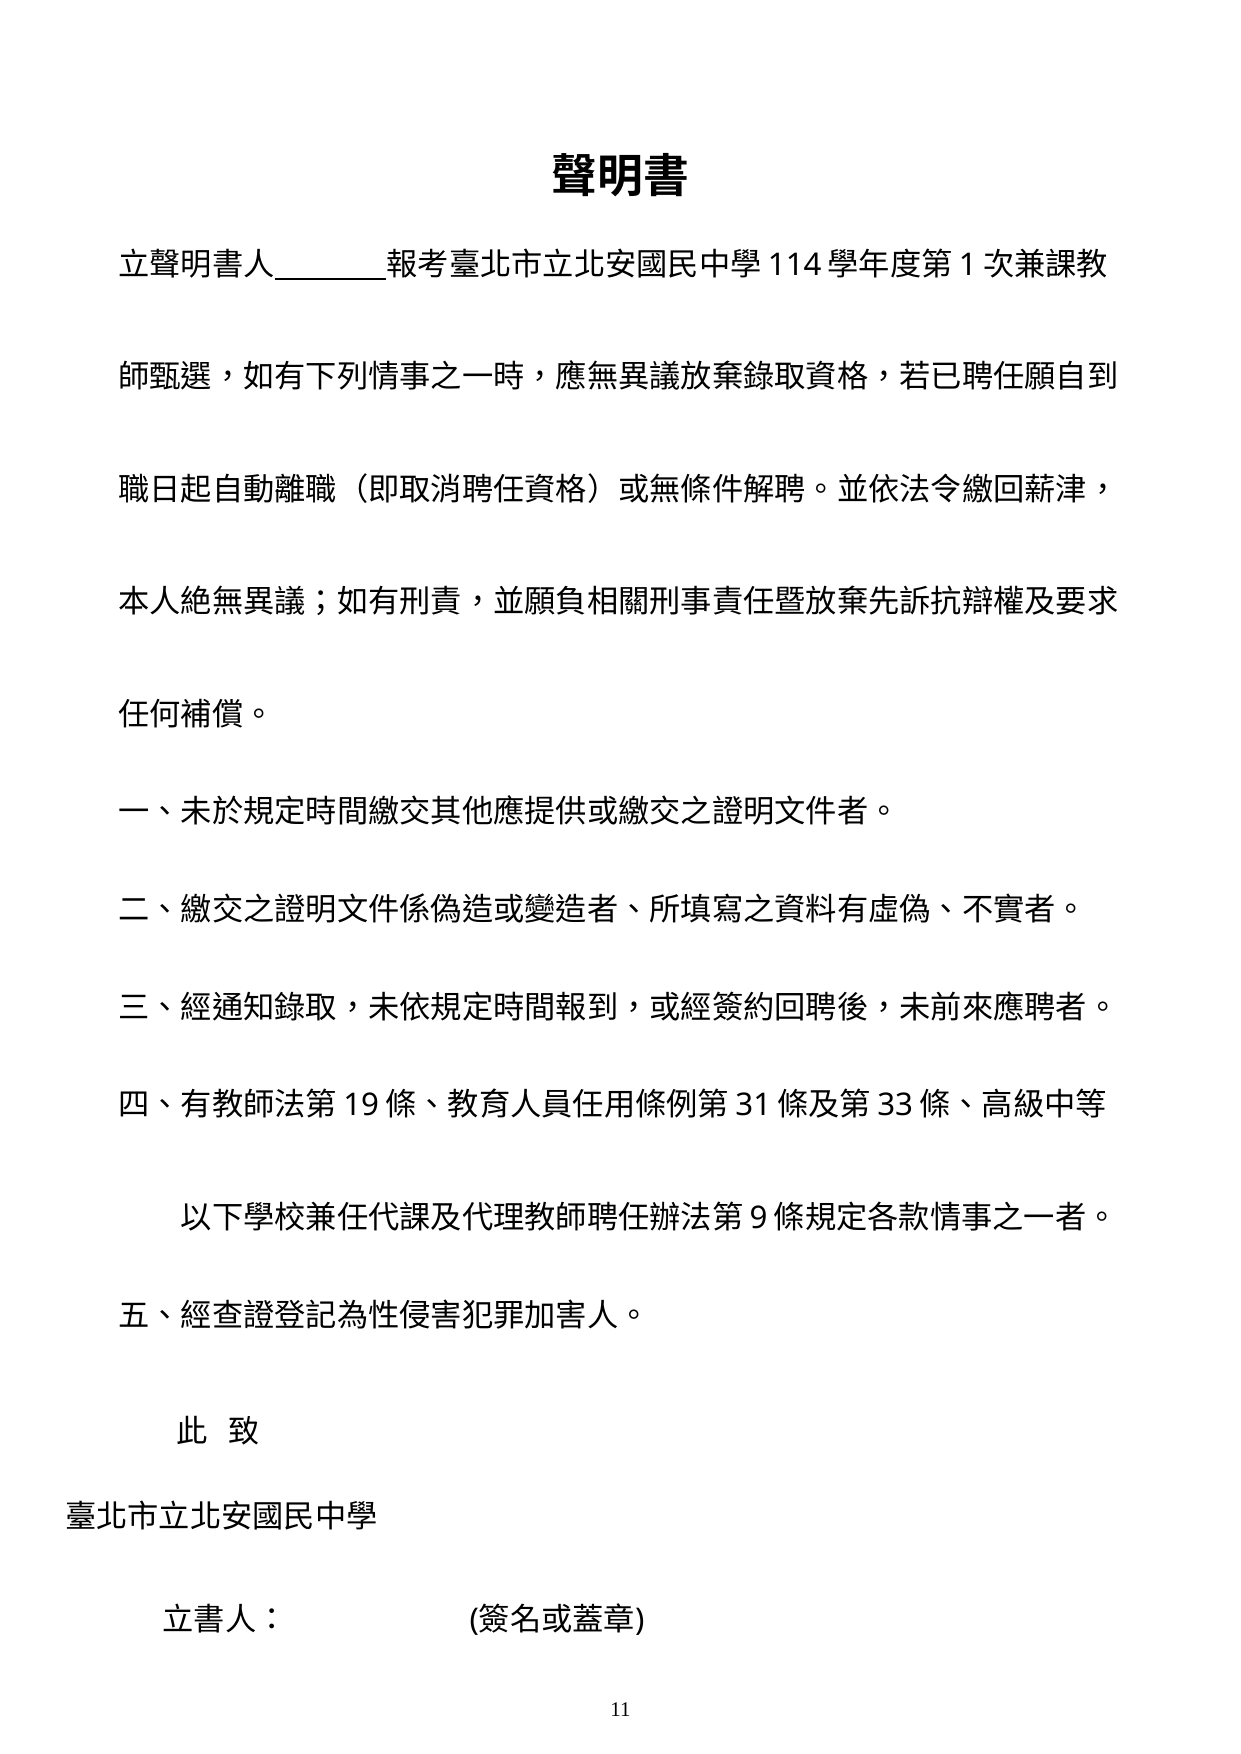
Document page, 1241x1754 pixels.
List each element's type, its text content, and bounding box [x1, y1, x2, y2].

list 有教師法第19條、教育人員任用條例第31條及第33條、高級中等以下學校兼任代課及代理教師聘任辦法第9條規定各款情事之一者。 [118, 1064, 1122, 1252]
text 立聲明書人 報考臺北市立北安國民中學114學年度第1次兼課教師甄選，如有下列情事之一時，應無異議放棄錄取資格，若已聘任願自到職日起自動離職（即取消聘任資格）或無條件解聘。並依法令繳回薪津，本人絶無異議；如有刑責，並願負相關刑事責任暨放棄先訴抗辯權及要求任何補償。 [118, 224, 1122, 749]
list 經查證登記為性侵害犯罪加害人。 [118, 1275, 1122, 1350]
list 繳交之證明文件係偽造或變造者、所填寫之資料有虛偽、不實者。 [118, 869, 1122, 944]
list 未於規定時間繳交其他應提供或繳交之證明文件者。 [118, 772, 1122, 847]
text 聲明書 [118, 139, 1122, 205]
text 立書人： (簽名或蓋章) [24, 1579, 1122, 1654]
text 此 致 [168, 1391, 1122, 1466]
list 經通知錄取，未依規定時間報到，或經簽約回聘後，未前來應聘者。 [118, 967, 1122, 1042]
text 臺北市立北安國民中學 [24, 1491, 1122, 1536]
